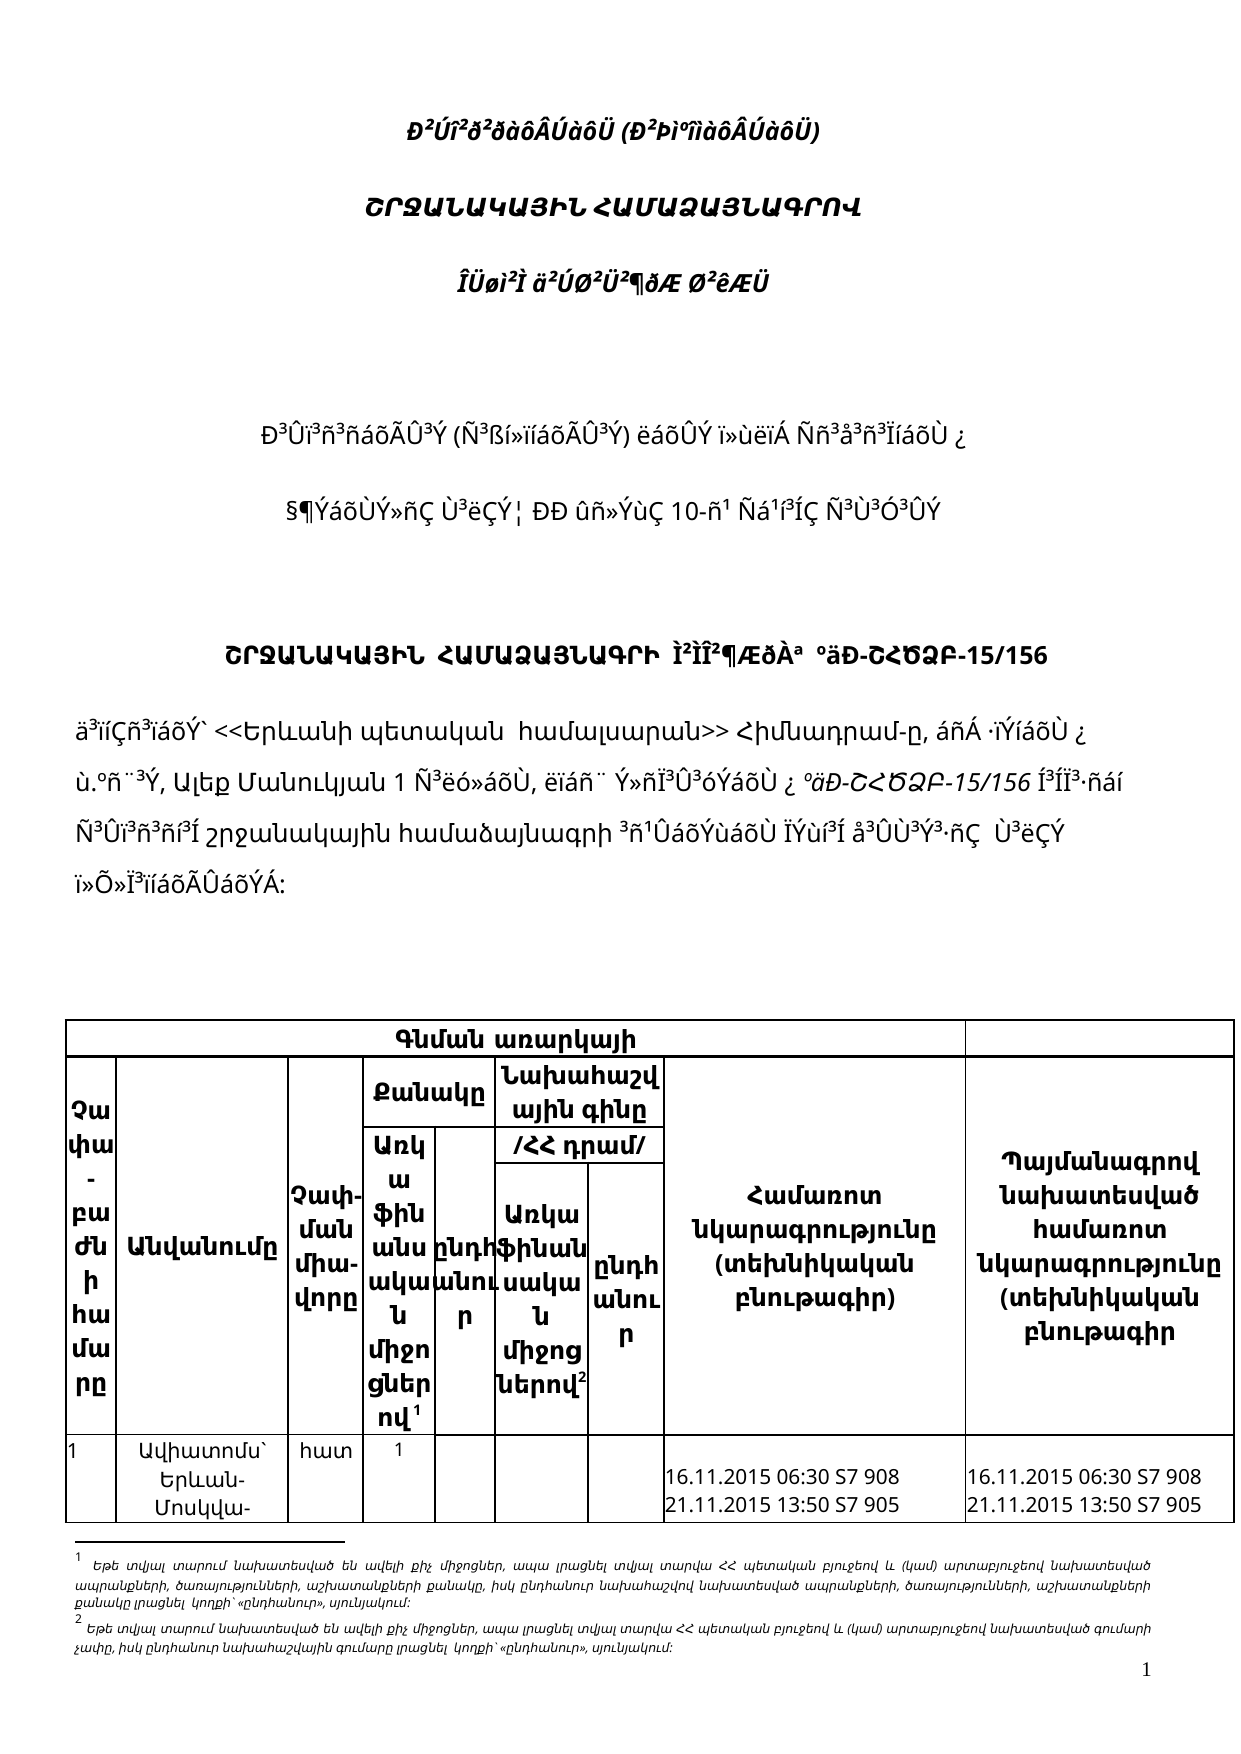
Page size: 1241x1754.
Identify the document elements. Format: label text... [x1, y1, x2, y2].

table_cell [589, 1436, 663, 1522]
table_cell /ՀՀ դրամ/ [496, 1128, 663, 1162]
table_cell ընդհանուր [436, 1128, 494, 1434]
table_cell 1 [67, 1435, 115, 1522]
table_cell Քանակը [364, 1058, 494, 1126]
table_cell Չափա-բաժնի համարը [67, 1058, 115, 1434]
text ÎÜøì²Ì ä²ÚØ²Ü²¶ðÆ Ø²êÆÜ [75, 266, 1152, 300]
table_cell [117, 1435, 287, 1522]
table_header Գնման առարկայի [67, 1021, 965, 1055]
table_header [966, 1021, 1233, 1055]
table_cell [665, 1436, 965, 1522]
table_cell [496, 1436, 587, 1522]
table_cell Առկա ֆինանսական միջոցներով [364, 1128, 434, 1434]
text Ð²Úî²ð²ðàôÂÚàôÜ (Ð²ÞìºîìàôÂÚàôÜ) [75, 113, 1152, 148]
table_cell Պայմանագրով նախատեսված համառոտ նկարագրությունը (տեխնիկական բնութագիր [966, 1058, 1233, 1434]
table_cell Առկա ֆինանսական միջոցներով [496, 1164, 587, 1434]
table_cell հատ [289, 1435, 362, 1522]
table_cell Համառոտ նկարագրությունը (տեխնիկական բնութագիր) [665, 1058, 965, 1434]
text ՇՐՋԱՆԱԿԱՅԻՆ ՀԱՄԱՁԱՅՆԱԳՐՈՎ [75, 189, 1152, 224]
table_cell Չափ-ման միա-վորը [289, 1058, 362, 1434]
subtitle Ð³Ûï³ñ³ñáõÃÛ³Ý (Ñ³ßí»ïíáõÃÛ³Ý) ëáõÛÝ ï»ùëïÁ Ññ³å³ñ³ÏíáõÙ ¿ [75, 418, 1152, 452]
text ՇՐՋԱՆԱԿԱՅԻՆ ՀԱՄԱՁԱՅՆԱԳՐԻ Ì²ÌÎ²¶ÆðÀª ºäÐ-ՇՀԾՁԲ-15/156 [75, 638, 1152, 672]
table_cell ընդհանուր [589, 1164, 663, 1434]
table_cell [966, 1436, 1233, 1522]
table_cell [436, 1436, 494, 1522]
text ä³ïíÇñ³ïáõÝ` <<Երևանի պետական համալսարան>> Հիմնադրամ-ը, áñÁ ·ïÝíáõÙ ¿ ù.ºñ¨³Ý, Ալեք Մանուկյան 1 Ñ³ëó»áõÙ, ëïáñ¨ Ý»ñÏ³Û³óÝáõÙ ¿ ºäÐ-ՇՀԾՁԲ-15/156 Í³ÍÏ³·ñáí Ñ³Ûï³ñ³ñí³Í շրջանակային համաձայնագրի ³ñ¹ÛáõÝùáõÙ ÏÝùí³Í å³ÛÙ³Ý³·ñÇ Ù³ëÇÝ ï»Õ»Ï³ïíáõÃÛáõÝÁ: [75, 714, 1152, 901]
table_cell 1 [364, 1435, 434, 1522]
table_cell Նախահաշվային գինը [496, 1058, 663, 1126]
subtitle §¶ÝáõÙÝ»ñÇ Ù³ëÇÝ¦ ÐÐ ûñ»ÝùÇ 10-ñ¹ Ñá¹í³ÍÇ Ñ³Ù³Ó³ÛÝ [75, 494, 1152, 528]
table_cell Անվանումը [117, 1058, 287, 1434]
